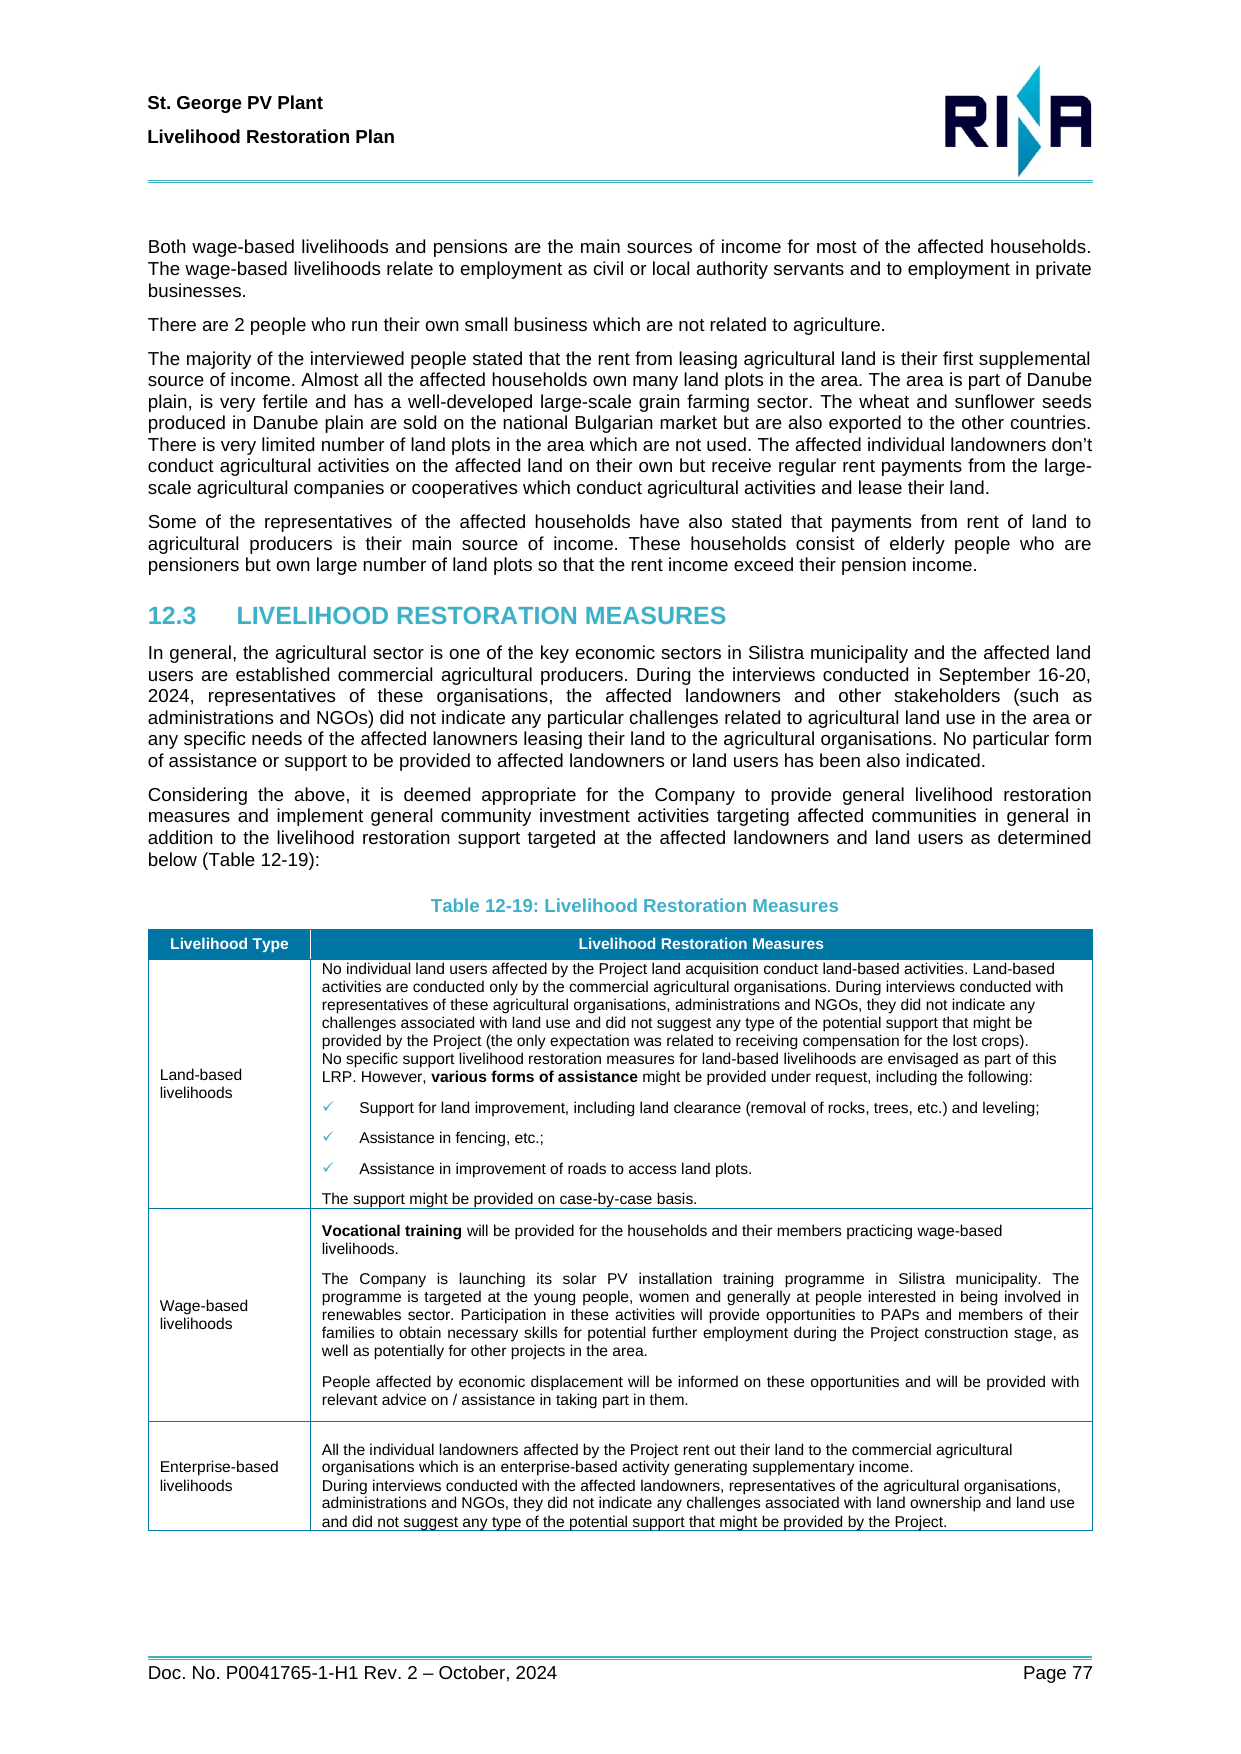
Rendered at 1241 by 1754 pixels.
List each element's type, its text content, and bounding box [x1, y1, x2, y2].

table_cell Wage-based livelihoods [149, 1209, 310, 1421]
text The majority of the interviewed people stated that the rent from leasing agricultural land is their first supplemental source of income. Almost all the affected households own many land plots in the area. The area is part of Danube plain, is very fertile and has a well-developed large-scale grain farming sector. The wheat and sunflower seeds produced in Danube plain are sold on the national Bulgarian market but are also exported to the other countries. There is very limited number of land plots in the area which are not used. The affected individual landowners don’t conduct agricultural activities on the affected land on their own but receive regular rent payments from the large-scale agricultural companies or cooperatives which conduct agricultural activities and lease their land. [148, 347, 1092, 498]
table_header Livelihood Type [149, 930, 310, 959]
table_cell Enterprise-based livelihoods [149, 1422, 310, 1530]
subtitle Livelihood Restoration Measures [148, 601, 1092, 629]
text Both wage-based livelihoods and pensions are the main sources of income for most of the affected households. The wage-based livelihoods relate to employment as civil or local authority servants and to employment in private businesses. [148, 236, 1092, 301]
text In general, the agricultural sector is one of the key economic sectors in Silistra municipality and the affected land users are established commercial agricultural producers. During the interviews conducted in September 16-20, 2024, representatives of these organisations, the affected landowners and other stakeholders (such as administrations and NGOs) did not indicate any particular challenges related to agricultural land use in the area or any specific needs of the affected lanowners leasing their land to the agricultural organisations. No particular form of assistance or support to be provided to affected landowners or land users has been also indicated. [148, 642, 1092, 771]
table_cell Land-based livelihoods [149, 960, 310, 1208]
picture [945, 65, 1093, 177]
table_cell No individual land users affected by the Project land acquisition conduct land-based activities. Land-based activities are conducted only by the commercial agricultural organisations. During interviews conducted with representatives of these agricultural organisations, administrations and NGOs, they did not indicate any challenges associated with land use and did not suggest any type of the potential support that might be provided by the Project (the only expectation was related to receiving compensation for the lost crops). No specific support livelihood restoration measures for land-based livelihoods are envisaged as part of this LRP. However, various forms of assistance might be provided under request, including the following: Support for land improvement, including land clearance (removal of rocks, trees, etc.) and leveling; Assistance in fencing, etc.; Assistance in improvement of roads to access land plots. The support might be provided on case-by-case basis. [311, 960, 1092, 1208]
text There are 2 people who run their own small business which are not related to agriculture. [148, 313, 1092, 335]
text Some of the representatives of the affected households have also stated that payments from rent of land to agricultural producers is their main source of income. These households consist of elderly people who are pensioners but own large number of land plots so that the rent income exceed their pension income. [148, 511, 1092, 576]
table_header Livelihood Restoration Measures [311, 930, 1092, 959]
table_cell Vocational training will be provided for the households and their members practicing wage-based livelihoods. The Company is launching its solar PV installation training programme in Silistra municipality. The programme is targeted at the young people, women and generally at people interested in being involved in renewables sector. Participation in these activities will provide opportunities to PAPs and members of their families to obtain necessary skills for potential further employment during the Project construction stage, as well as potentially for other projects in the area. People affected by economic displacement will be informed on these opportunities and will be provided with relevant advice on / assistance in taking part in them. [311, 1209, 1092, 1421]
